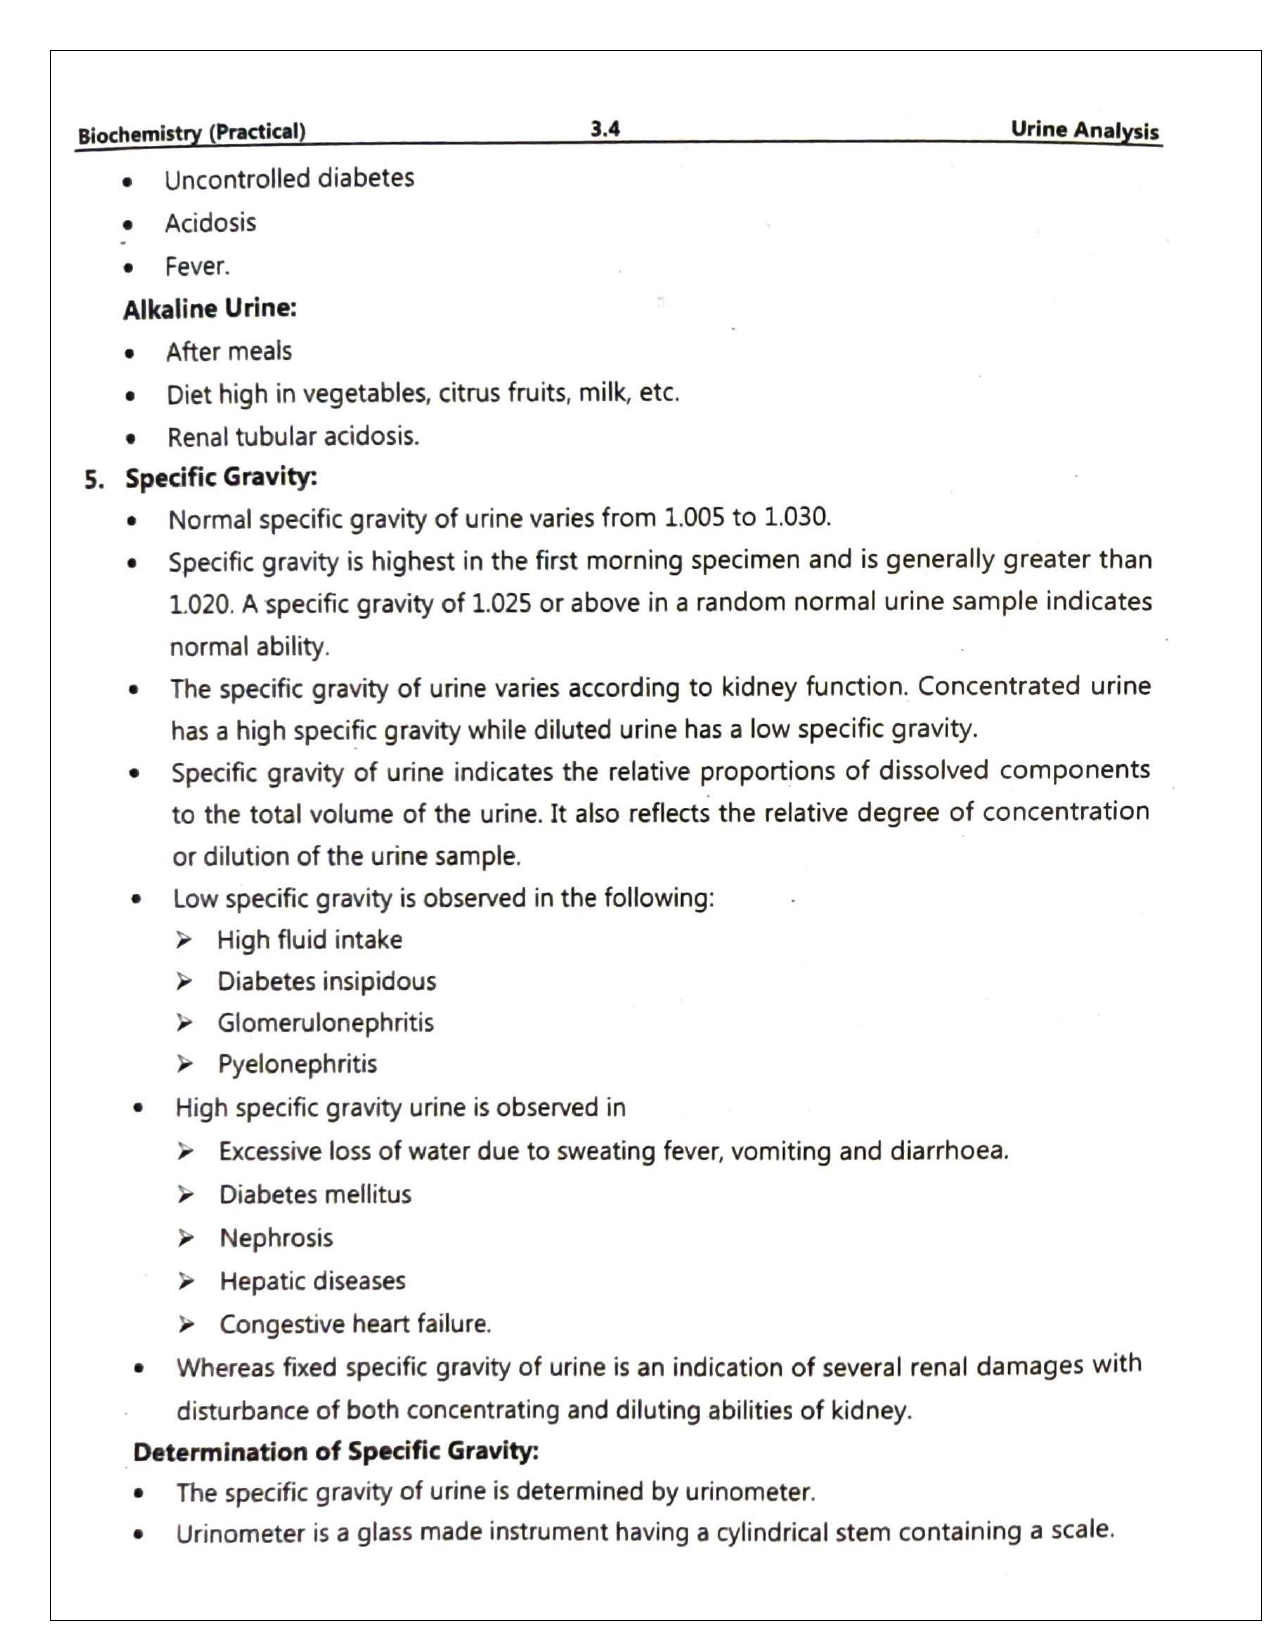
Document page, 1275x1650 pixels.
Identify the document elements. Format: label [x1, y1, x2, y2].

picture [73, 108, 1175, 1575]
